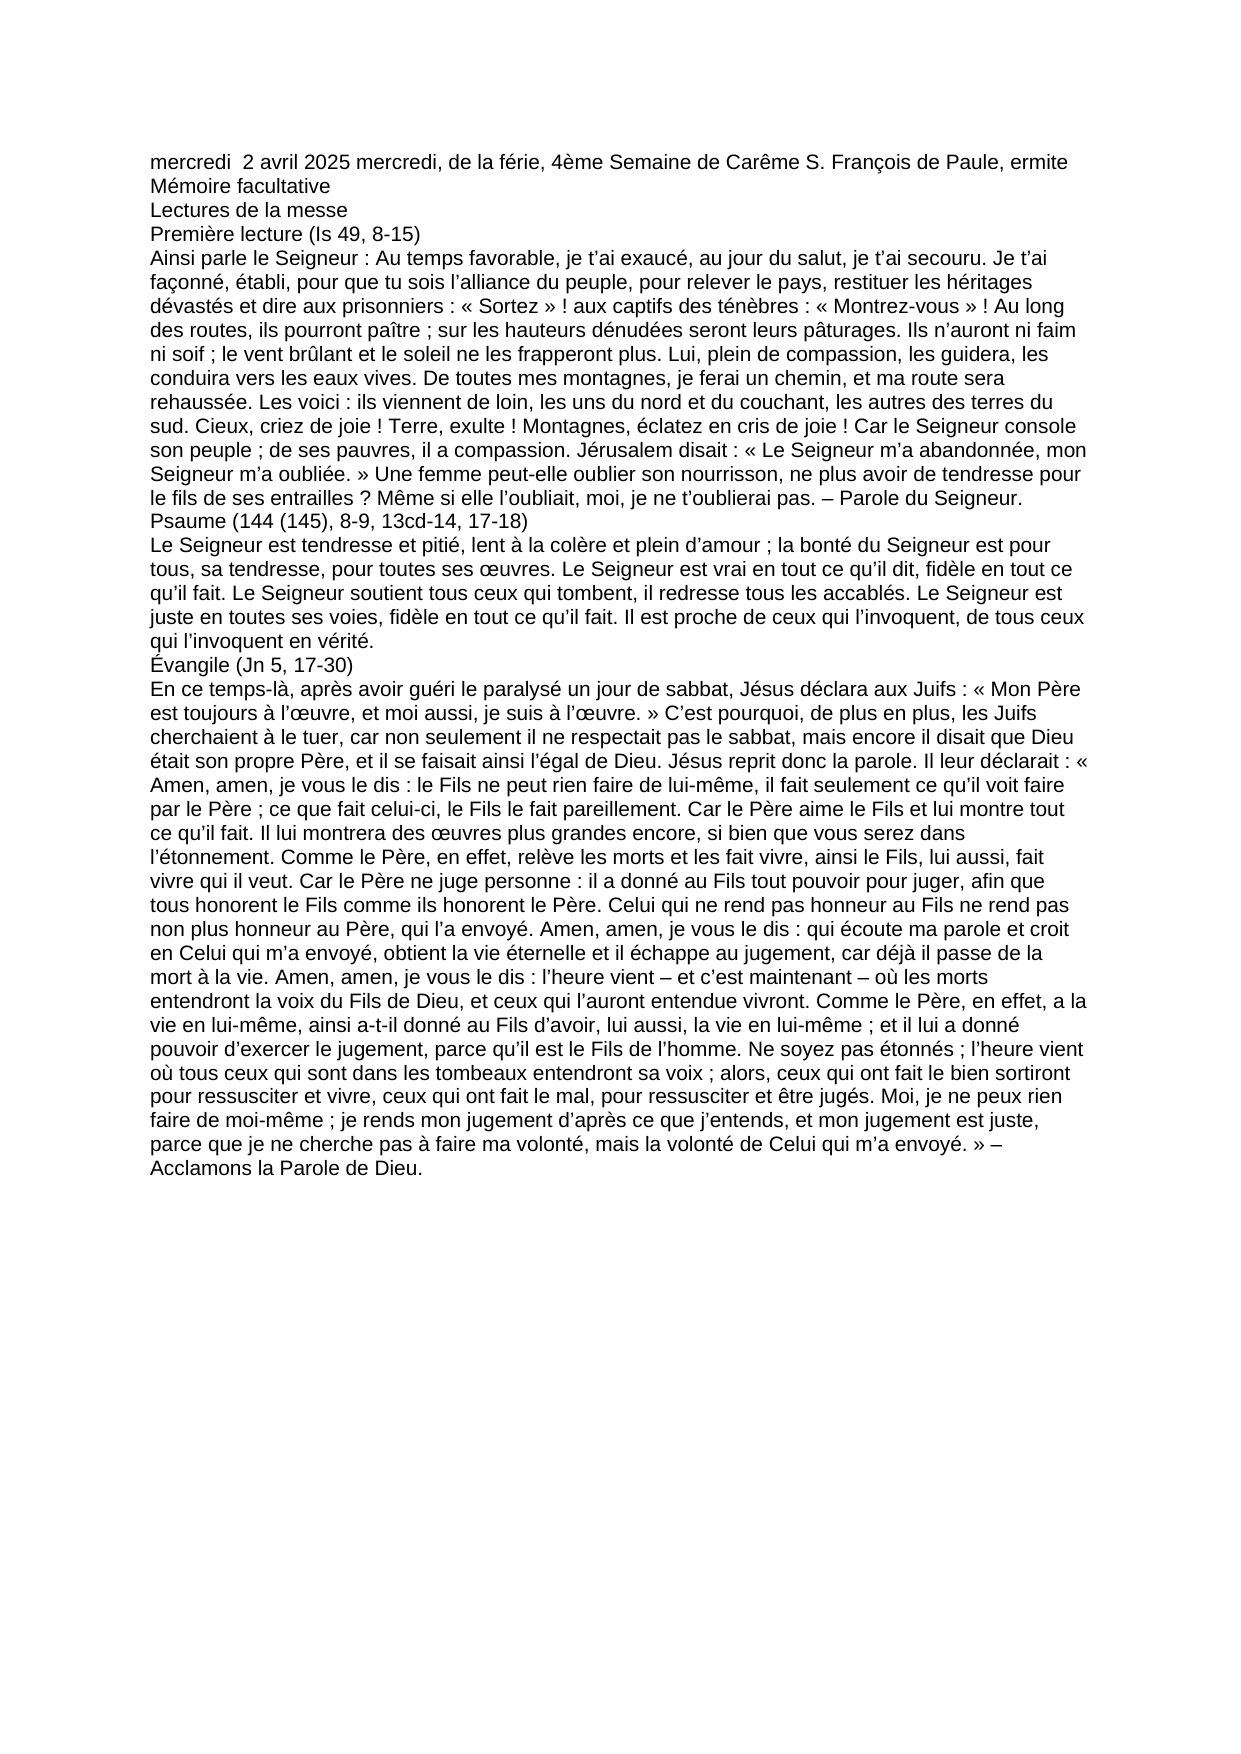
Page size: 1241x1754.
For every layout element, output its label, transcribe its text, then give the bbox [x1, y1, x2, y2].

text Le Seigneur est tendresse et pitié, lent à la colère et plein d’amour ; la bonté du Seigneur est pour tous, sa tendresse, pour toutes ses œuvres. Le Seigneur est vrai en tout ce qu’il dit, fidèle en tout ce qu’il fait. Le Seigneur soutient tous ceux qui tombent, il redresse tous les accablés. Le Seigneur est juste en toutes ses voies, fidèle en tout ce qu’il fait. Il est proche de ceux qui l’invoquent, de tous ceux qui l’invoquent en vérité. [150, 533, 1090, 653]
text En ce temps-là, après avoir guéri le paralysé un jour de sabbat, Jésus déclara aux Juifs : « Mon Père est toujours à l’œuvre, et moi aussi, je suis à l’œuvre. » C’est pourquoi, de plus en plus, les Juifs cherchaient à le tuer, car non seulement il ne respectait pas le sabbat, mais encore il disait que Dieu était son propre Père, et il se faisait ainsi l’égal de Dieu. Jésus reprit donc la parole. Il leur déclarait : « Amen, amen, je vous le dis : le Fils ne peut rien faire de lui-même, il fait seulement ce qu’il voit faire par le Père ; ce que fait celui-ci, le Fils le fait pareillement. Car le Père aime le Fils et lui montre tout ce qu’il fait. Il lui montrera des œuvres plus grandes encore, si bien que vous serez dans l’étonnement. Comme le Père, en effet, relève les morts et les fait vivre, ainsi le Fils, lui aussi, fait vivre qui il veut. Car le Père ne juge personne : il a donné au Fils tout pouvoir pour juger, afin que tous honorent le Fils comme ils honorent le Père. Celui qui ne rend pas honneur au Fils ne rend pas non plus honneur au Père, qui l’a envoyé. Amen, amen, je vous le dis : qui écoute ma parole et croit en Celui qui m’a envoyé, obtient la vie éternelle et il échappe au jugement, car déjà il passe de la mort à la vie. Amen, amen, je vous le dis : l’heure vient – et c’est maintenant – où les morts entendront la voix du Fils de Dieu, et ceux qui l’auront entendue vivront. Comme le Père, en effet, a la vie en lui-même, ainsi a-t-il donné au Fils d’avoir, lui aussi, la vie en lui-même ; et il lui a donné pouvoir d’exercer le jugement, parce qu’il est le Fils de l’homme. Ne soyez pas étonnés ; l’heure vient où tous ceux qui sont dans les tombeaux entendront sa voix ; alors, ceux qui ont fait le bien sortiront pour ressusciter et vivre, ceux qui ont fait le mal, pour ressusciter et être jugés. Moi, je ne peux rien faire de moi-même ; je rends mon jugement d’après ce que j’entends, et mon jugement est juste, parce que je ne cherche pas à faire ma volonté, mais la volonté de Celui qui m’a envoyé. » – Acclamons la Parole de Dieu. [150, 677, 1090, 1180]
text Ainsi parle le Seigneur : Au temps favorable, je t’ai exaucé, au jour du salut, je t’ai secouru. Je t’ai façonné, établi, pour que tu sois l’alliance du peuple, pour relever le pays, restituer les héritages dévastés et dire aux prisonniers : « Sortez » ! aux captifs des ténèbres : « Montrez-vous » ! Au long des routes, ils pourront paître ; sur les hauteurs dénudées seront leurs pâturages. Ils n’auront ni faim ni soif ; le vent brûlant et le soleil ne les frapperont plus. Lui, plein de compassion, les guidera, les conduira vers les eaux vives. De toutes mes montagnes, je ferai un chemin, et ma route sera rehaussée. Les voici : ils viennent de loin, les uns du nord et du couchant, les autres des terres du sud. Cieux, criez de joie ! Terre, exulte ! Montagnes, éclatez en cris de joie ! Car le Seigneur console son peuple ; de ses pauvres, il a compassion. Jérusalem disait : « Le Seigneur m’a abandonnée, mon Seigneur m’a oubliée. » Une femme peut-elle oublier son nourrisson, ne plus avoir de tendresse pour le fils de ses entrailles ? Même si elle l’oubliait, moi, je ne t’oublierai pas. – Parole du Seigneur. [150, 246, 1090, 509]
